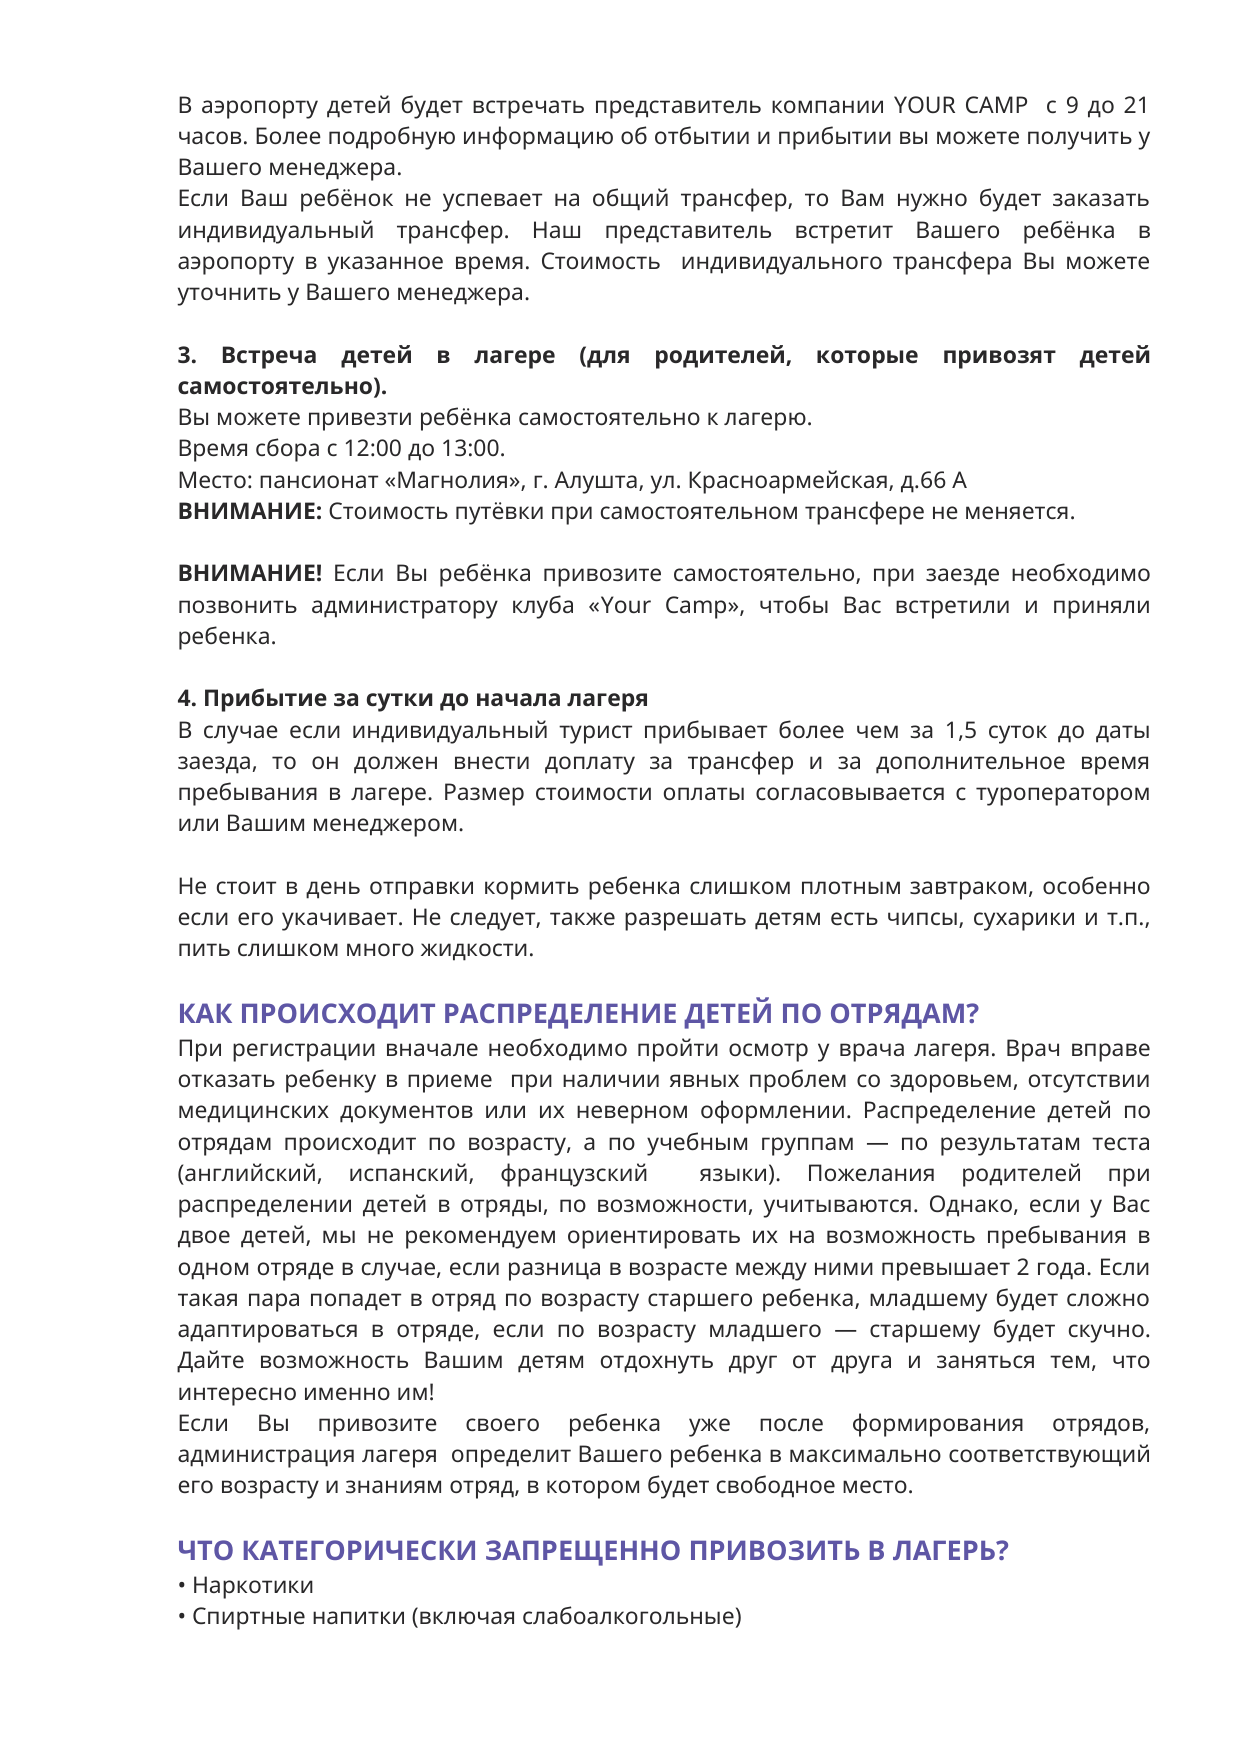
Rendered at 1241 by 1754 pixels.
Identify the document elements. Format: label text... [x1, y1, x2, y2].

text • Спиртные напитки (включая слабоалкогольные) [177, 1600, 1152, 1631]
text Место: пансионат «Магнолия», г. Алушта, ул. Красноармейская, д.66 А [177, 464, 1152, 495]
text ЧТО КАТЕГОРИЧЕСКИ ЗАПРЕЩЕННО ПРИВОЗИТЬ В ЛАГЕРЬ? [177, 1532, 1152, 1569]
text Если Ваш ребёнок не успевает на общий трансфер, то Вам нужно будет заказать индивидуальный трансфер. Наш представитель встретит Вашего ребёнка в аэропорту в указанное время. Стоимость индивидуального трансфера Вы можете уточнить у Вашего менеджера. [177, 182, 1152, 307]
text Время сбора с 12:00 до 13:00. [177, 432, 1152, 464]
text Если Вы привозите своего ребенка уже после формирования отрядов, администрация лагеря определит Вашего ребенка в максимально соответствующий его возрасту и знаниям отряд, в котором будет свободное место. [177, 1407, 1152, 1501]
text В аэропорту детей будет встречать представитель компании YOUR CAMP с 9 до 21 часов. Более подробную информацию об отбытии и прибытии вы можете получить у Вашего менеджера. [177, 89, 1152, 182]
text В случае если индивидуальный турист прибывает более чем за 1,5 суток до даты заезда, то он должен внести доплату за трансфер и за дополнительное время пребывания в лагере. Размер стоимости оплаты согласовывается с туроператором или Вашим менеджером. [177, 714, 1152, 839]
text Вы можете привезти ребёнка самостоятельно к лагерю. [177, 401, 1152, 432]
text ВНИМАНИЕ! Если Вы ребёнка привозите самостоятельно, при заезде необходимо позвонить администратору клуба «Your Camp», чтобы Вас встретили и приняли ребенка. [177, 557, 1152, 651]
text ВНИМАНИЕ: Стоимость путёвки при самостоятельном трансфере не меняется. [177, 495, 1152, 526]
text 3. Встреча детей в лагере (для родителей, которые привозят детей самостоятельно). [177, 339, 1152, 401]
text • Наркотики [177, 1569, 1152, 1600]
text Не стоит в день отправки кормить ребенка слишком плотным завтраком, особенно если его укачивает. Не следует, также разрешать детям есть чипсы, сухарики и т.п., пить слишком много жидкости. [177, 870, 1152, 964]
text 4. Прибытие за сутки до начала лагеря [177, 682, 1152, 714]
text КАК ПРОИСХОДИТ РАСПРЕДЕЛЕНИЕ ДЕТЕЙ ПО ОТРЯДАМ? [177, 995, 1152, 1032]
text При регистрации вначале необходимо пройти осмотр у врача лагеря. Врач вправе отказать ребенку в приеме при наличии явных проблем со здоровьем, отсутствии медицинских документов или их неверном оформлении. Распределение детей по отрядам происходит по возрасту, а по учебным группам — по результатам теста (английский, испанский, французский языки). Пожелания родителей при распределении детей в отряды, по возможности, учитываются. Однако, если у Вас двое детей, мы не рекомендуем ориентировать их на возможность пребывания в одном отряде в случае, если разница в возрасте между ними превышает 2 года. Если такая пара попадет в отряд по возрасту старшего ребенка, младшему будет сложно адаптироваться в отряде, если по возрасту младшего — старшему будет скучно. Дайте возможность Вашим детям отдохнуть друг от друга и заняться тем, что интересно именно им! [177, 1032, 1152, 1407]
